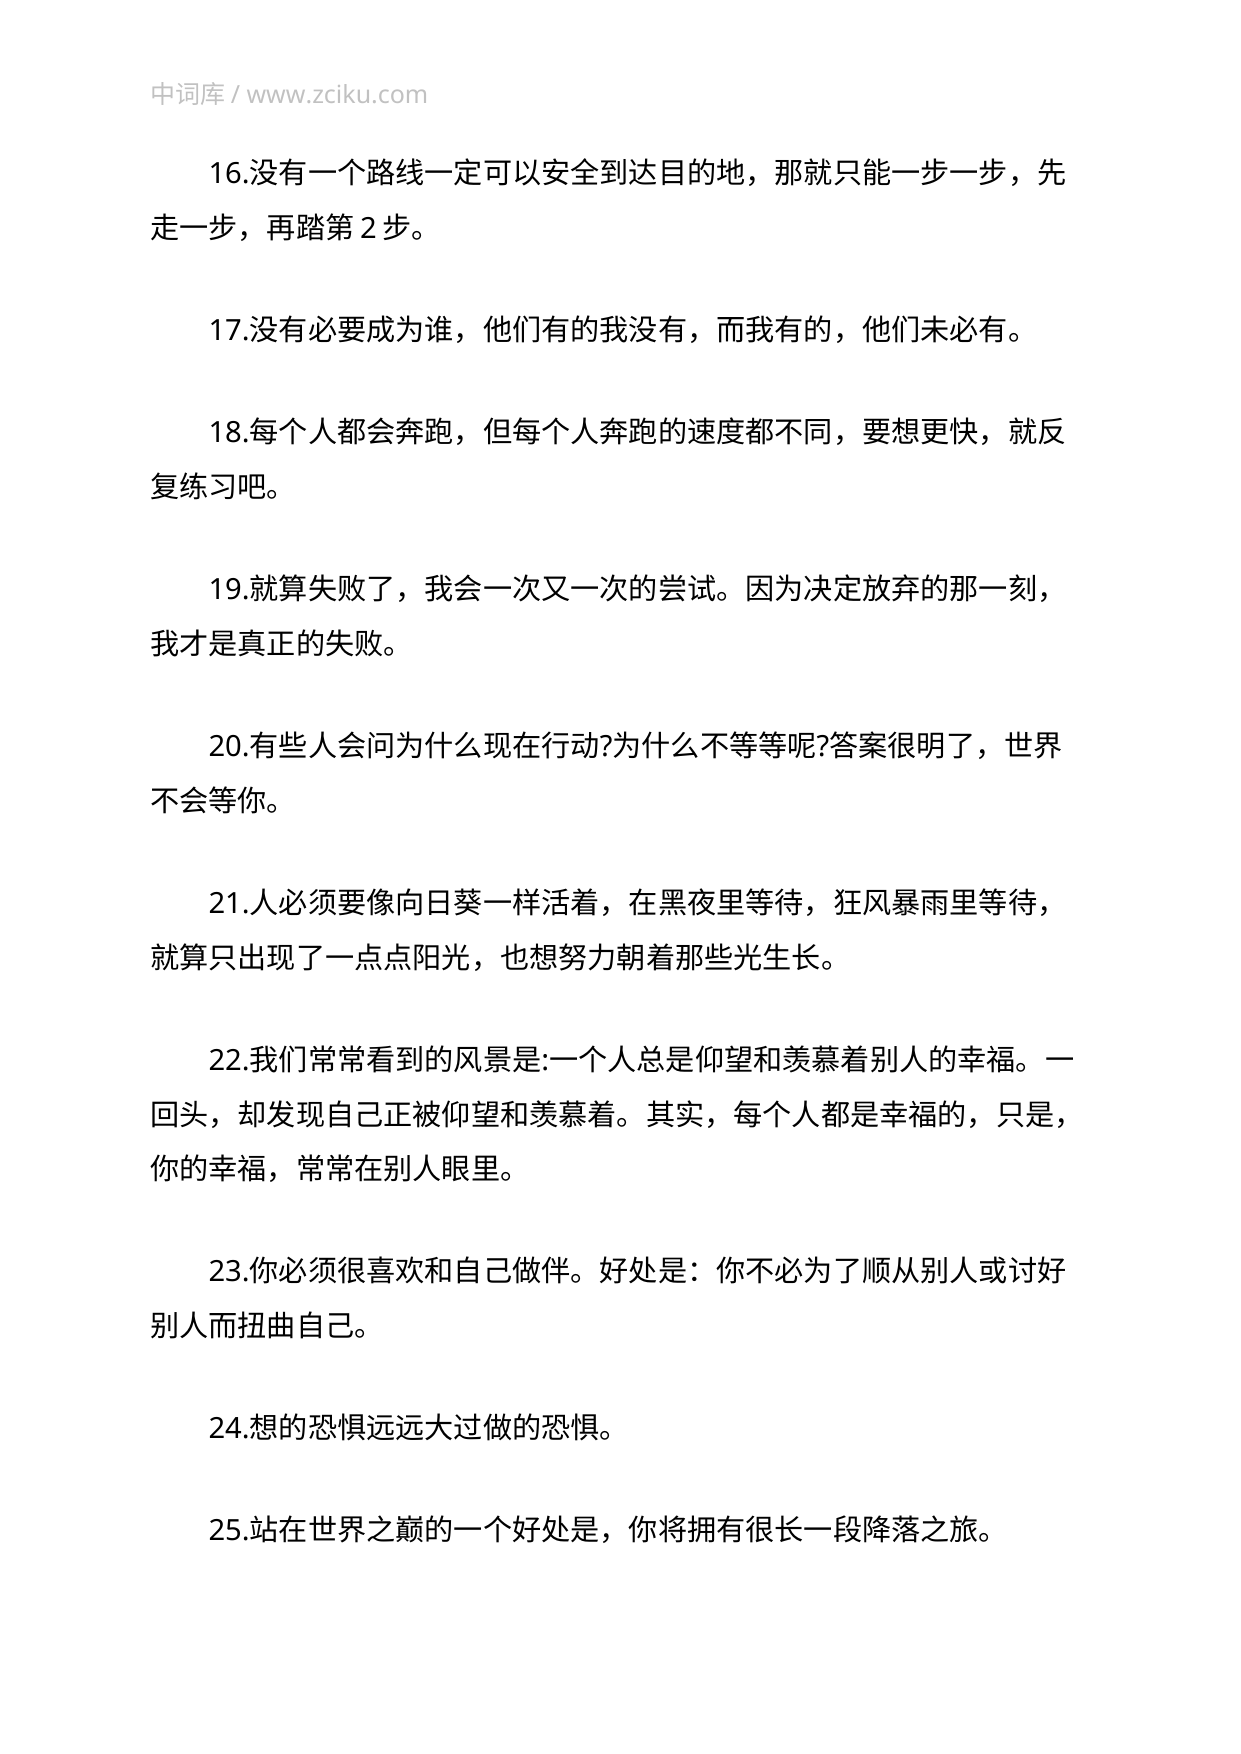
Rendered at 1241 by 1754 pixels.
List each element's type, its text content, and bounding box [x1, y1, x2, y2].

text 22.我们常常看到的风景是:一个人总是仰望和羡慕着别人的幸福。一回头，却发现自己正被仰望和羡慕着。其实，每个人都是幸福的，只是，你的幸福，常常在别人眼里。 [150, 1036, 1090, 1188]
text 21.人必须要像向日葵一样活着，在黑夜里等待，狂风暴雨里等待，就算只出现了一点点阳光，也想努力朝着那些光生长。 [150, 879, 1090, 977]
text 25.站在世界之巅的一个好处是，你将拥有很长一段降落之旅。 [150, 1506, 1090, 1549]
text 19.就算失败了，我会一次又一次的尝试。因为决定放弃的那一刻，我才是真正的失败。 [150, 566, 1090, 663]
text 24.想的恐惧远远大过做的恐惧。 [150, 1404, 1090, 1447]
text 20.有些人会问为什么现在行动?为什么不等等呢?答案很明了，世界不会等你。 [150, 722, 1090, 820]
text 16.没有一个路线一定可以安全到达目的地，那就只能一步一步，先走一步，再踏第2步。 [150, 150, 1090, 247]
text 17.没有必要成为谁，他们有的我没有，而我有的，他们未必有。 [150, 307, 1090, 349]
text 18.每个人都会奔跑，但每个人奔跑的速度都不同，要想更快，就反复练习吧。 [150, 409, 1090, 506]
text 23.你必须很喜欢和自己做伴。好处是：你不必为了顺从别人或讨好别人而扭曲自己。 [150, 1248, 1090, 1345]
